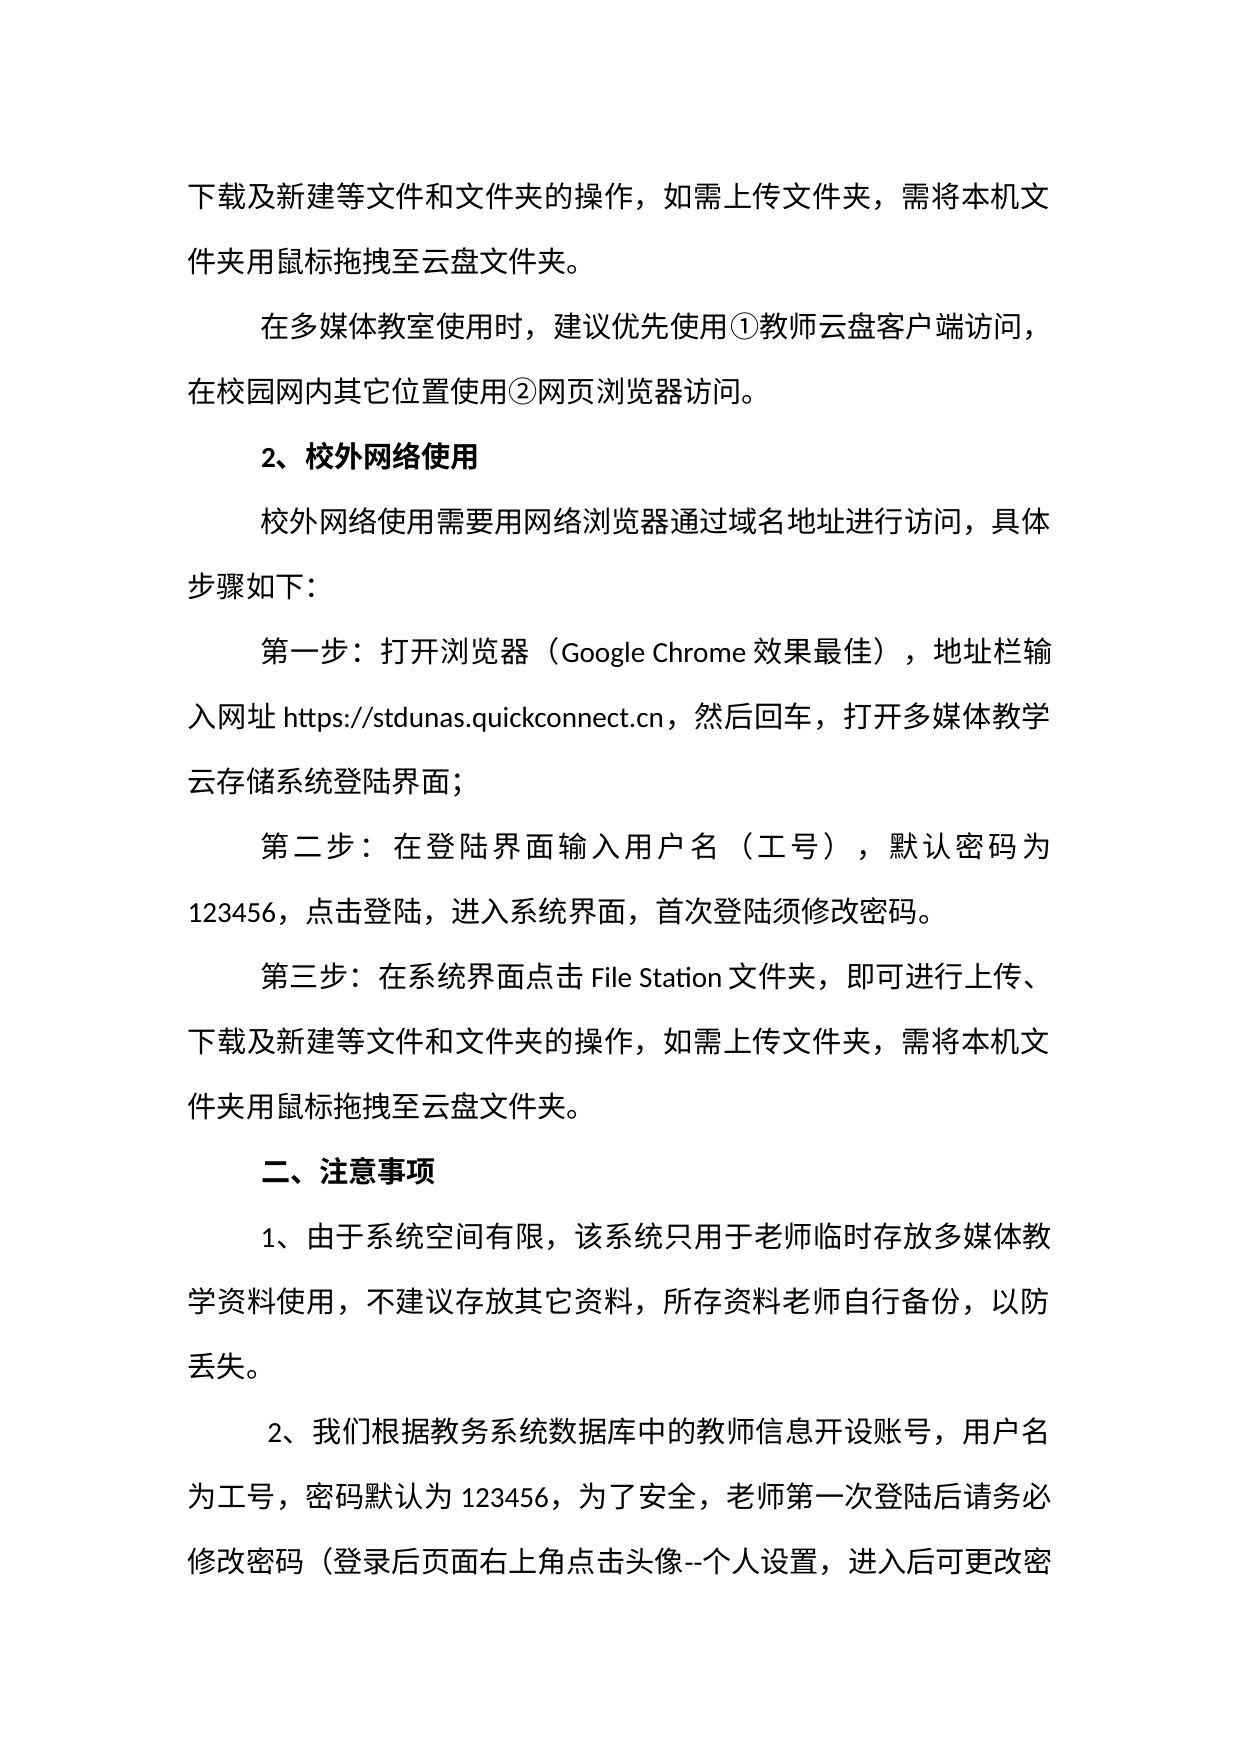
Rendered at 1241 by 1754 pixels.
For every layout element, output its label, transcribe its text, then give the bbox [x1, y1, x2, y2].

text 2、校外网络使用 [187, 422, 1053, 487]
text 校外网络使用需要用网络浏览器通过域名地址进行访问，具体步骤如下： [187, 487, 1053, 617]
text 在多媒体教室使用时，建议优先使用①教师云盘客户端访问，在校园网内其它位置使用②网页浏览器访问。 [187, 292, 1053, 422]
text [187, 1397, 1053, 1592]
text 第一步：打开浏览器（Google Chrome效果最佳），地址栏输入网址https://stdunas.quickconnect.cn，然后回车，打开多媒体教学云存储系统登陆界面； [187, 617, 1053, 812]
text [187, 162, 1053, 292]
text 二、注意事项 [187, 1137, 1053, 1202]
text 第三步：在系统界面点击File Station文件夹，即可进行上传、下载及新建等文件和文件夹的操作，如需上传文件夹，需将本机文件夹用鼠标拖拽至云盘文件夹。 [187, 942, 1053, 1137]
text 1、由于系统空间有限，该系统只用于老师临时存放多媒体教学资料使用，不建议存放其它资料，所存资料老师自行备份，以防丢失。 [187, 1202, 1053, 1397]
text 第二步：在登陆界面输入用户名（工号），默认密码为123456，点击登陆，进入系统界面，首次登陆须修改密码。 [187, 812, 1053, 942]
